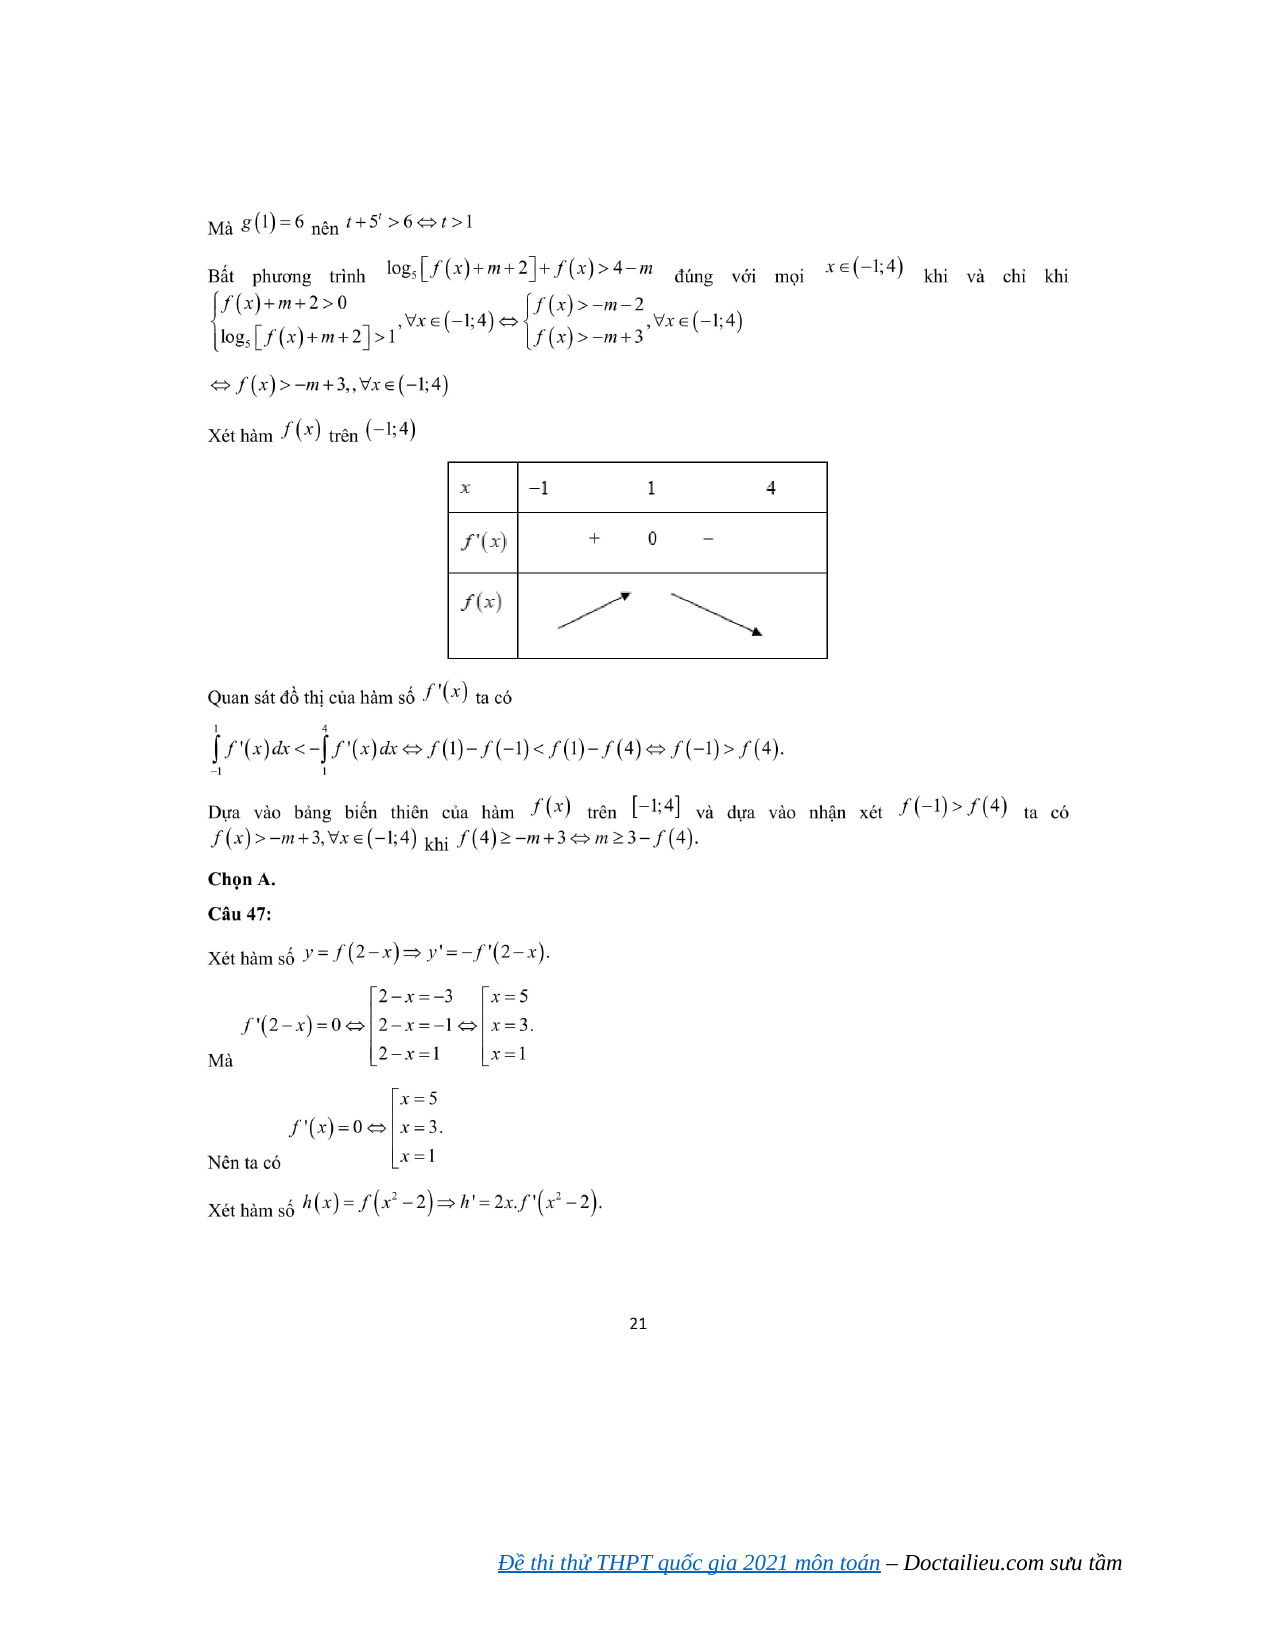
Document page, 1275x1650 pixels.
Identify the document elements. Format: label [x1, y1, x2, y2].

picture [150, 150, 1125, 1412]
